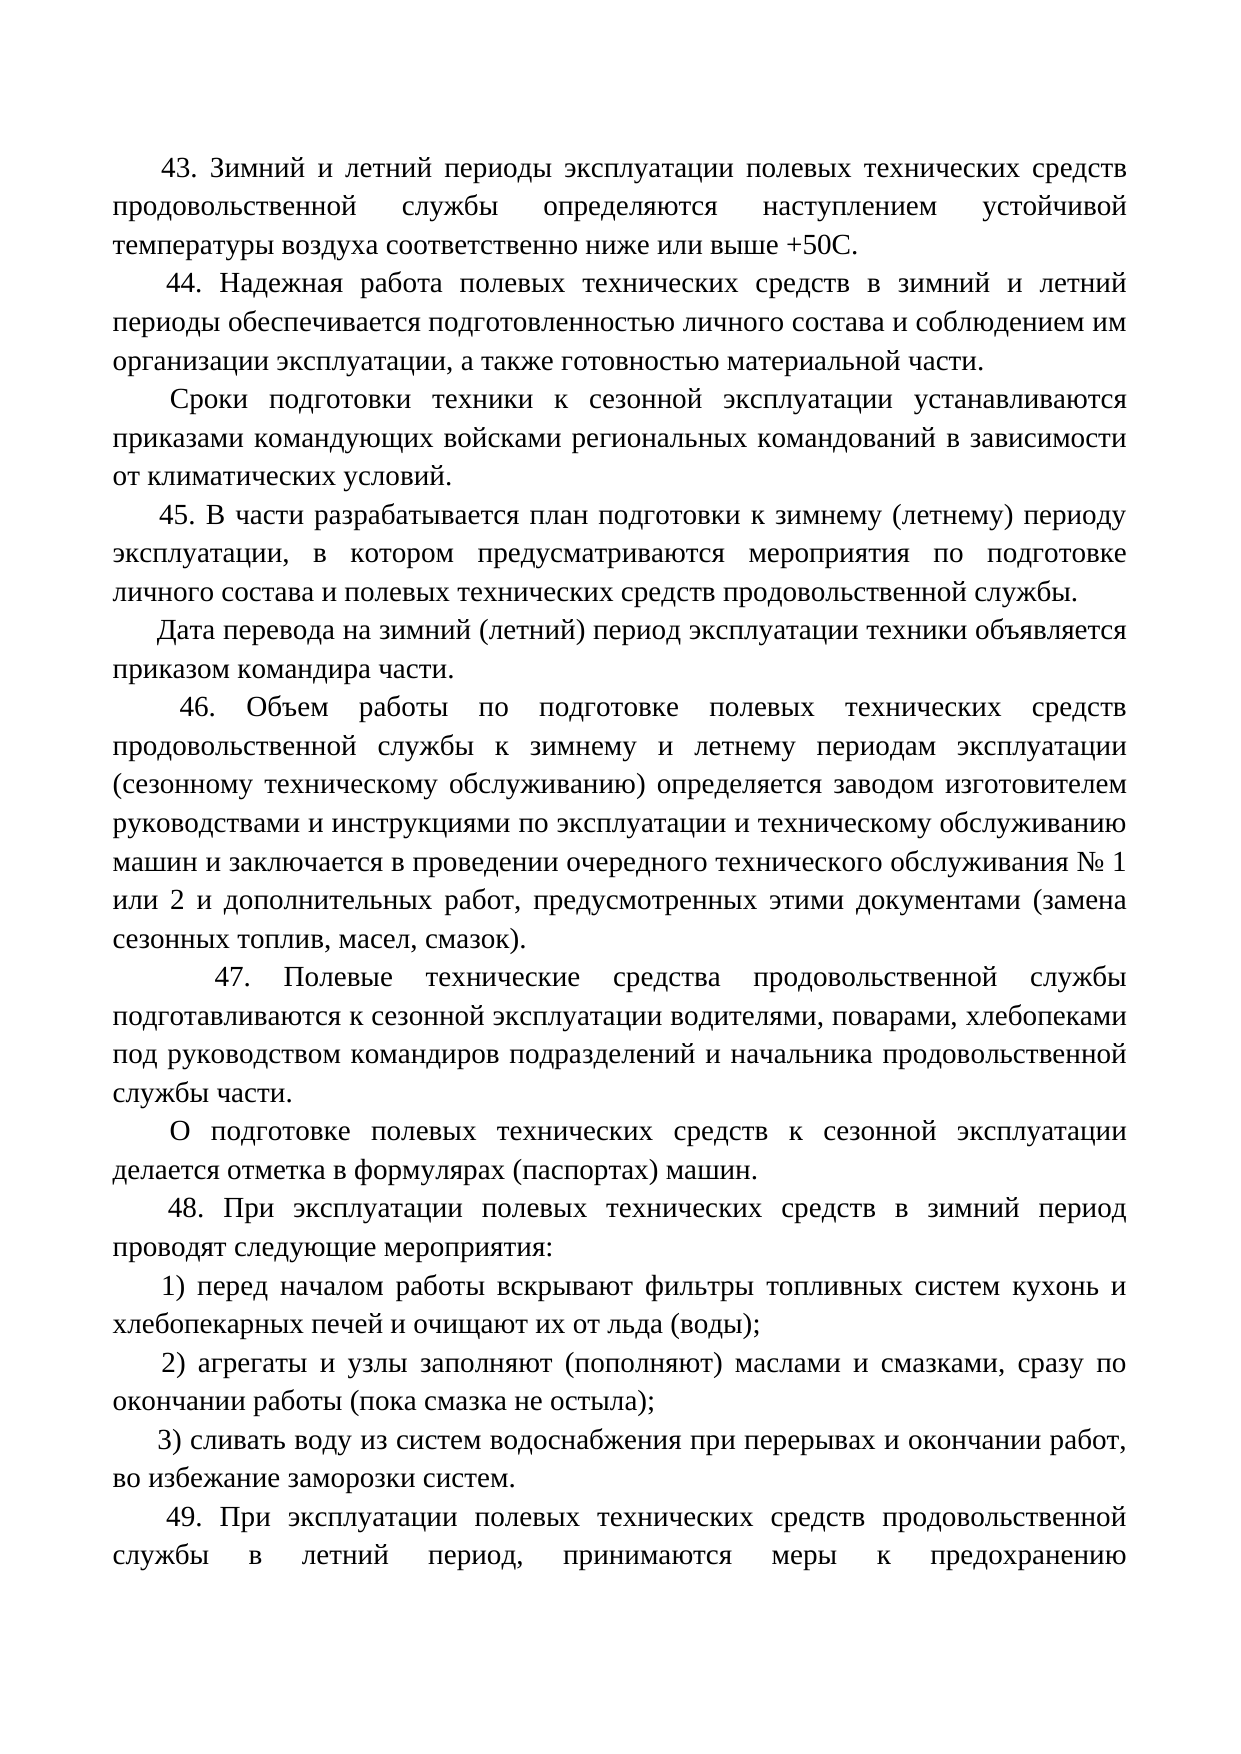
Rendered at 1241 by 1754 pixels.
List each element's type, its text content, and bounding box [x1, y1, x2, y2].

text 43. Зимний и летний периоды эксплуатации полевых технических средств продовольственной службы определяются наступлением устойчивой температуры воздуха соответственно ниже или выше +50С. [112, 150, 1128, 261]
text 44. Надежная работа полевых технических средств в зимний и летний периоды обеспечивается подготовленностью личного состава и соблюдением им организации эксплуатации, а также готовностью материальной части. [112, 266, 1128, 376]
text 46. Объем работы по подготовке полевых технических средств продовольственной службы к зимнему и летнему периодам эксплуатации (сезонному техническому обслуживанию) определяется заводом изготовителем руководствами и инструкциями по эксплуатации и техническому обслуживанию машин и заключается в проведении очередного технического обслуживания № 1 или 2 и дополнительных работ, предусмотренных этими документами (замена сезонных топлив, масел, смазок). [112, 689, 1128, 954]
text 45. В части разрабатывается план подготовки к зимнему (летнему) периоду эксплуатации, в котором предусматриваются мероприятия по подготовке личного состава и полевых технических средств продовольственной службы. [112, 497, 1128, 607]
text Дата перевода на зимний (летний) период эксплуатации техники объявляется приказом командира части. [112, 612, 1128, 684]
text О подготовке полевых технических средств к сезонной эксплуатации делается отметка в формулярах (паспортах) машин. [112, 1113, 1128, 1186]
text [112, 1499, 1128, 1571]
text 47. Полевые технические средства продовольственной службы подготавливаются к сезонной эксплуатации водителями, поварами, хлебопеками под руководством командиров подразделений и начальника продовольственной службы части. [112, 959, 1128, 1108]
text 1) перед началом работы вскрывают фильтры топливных систем кухонь и хлебопекарных печей и очищают их от льда (воды); [112, 1268, 1128, 1340]
text Сроки подготовки техники к сезонной эксплуатации устанавливаются приказами командующих войсками региональных командований в зависимости от климатических условий. [112, 381, 1128, 492]
text 48. При эксплуатации полевых технических средств в зимний период проводят следующие мероприятия: [112, 1191, 1128, 1263]
text 3) сливать воду из систем водоснабжения при перерывах и окончании работ, во избежание заморозки систем. [112, 1422, 1128, 1494]
text 2) агрегаты и узлы заполняют (пополняют) маслами и смазками, сразу по окончании работы (пока смазка не остыла); [112, 1345, 1128, 1417]
